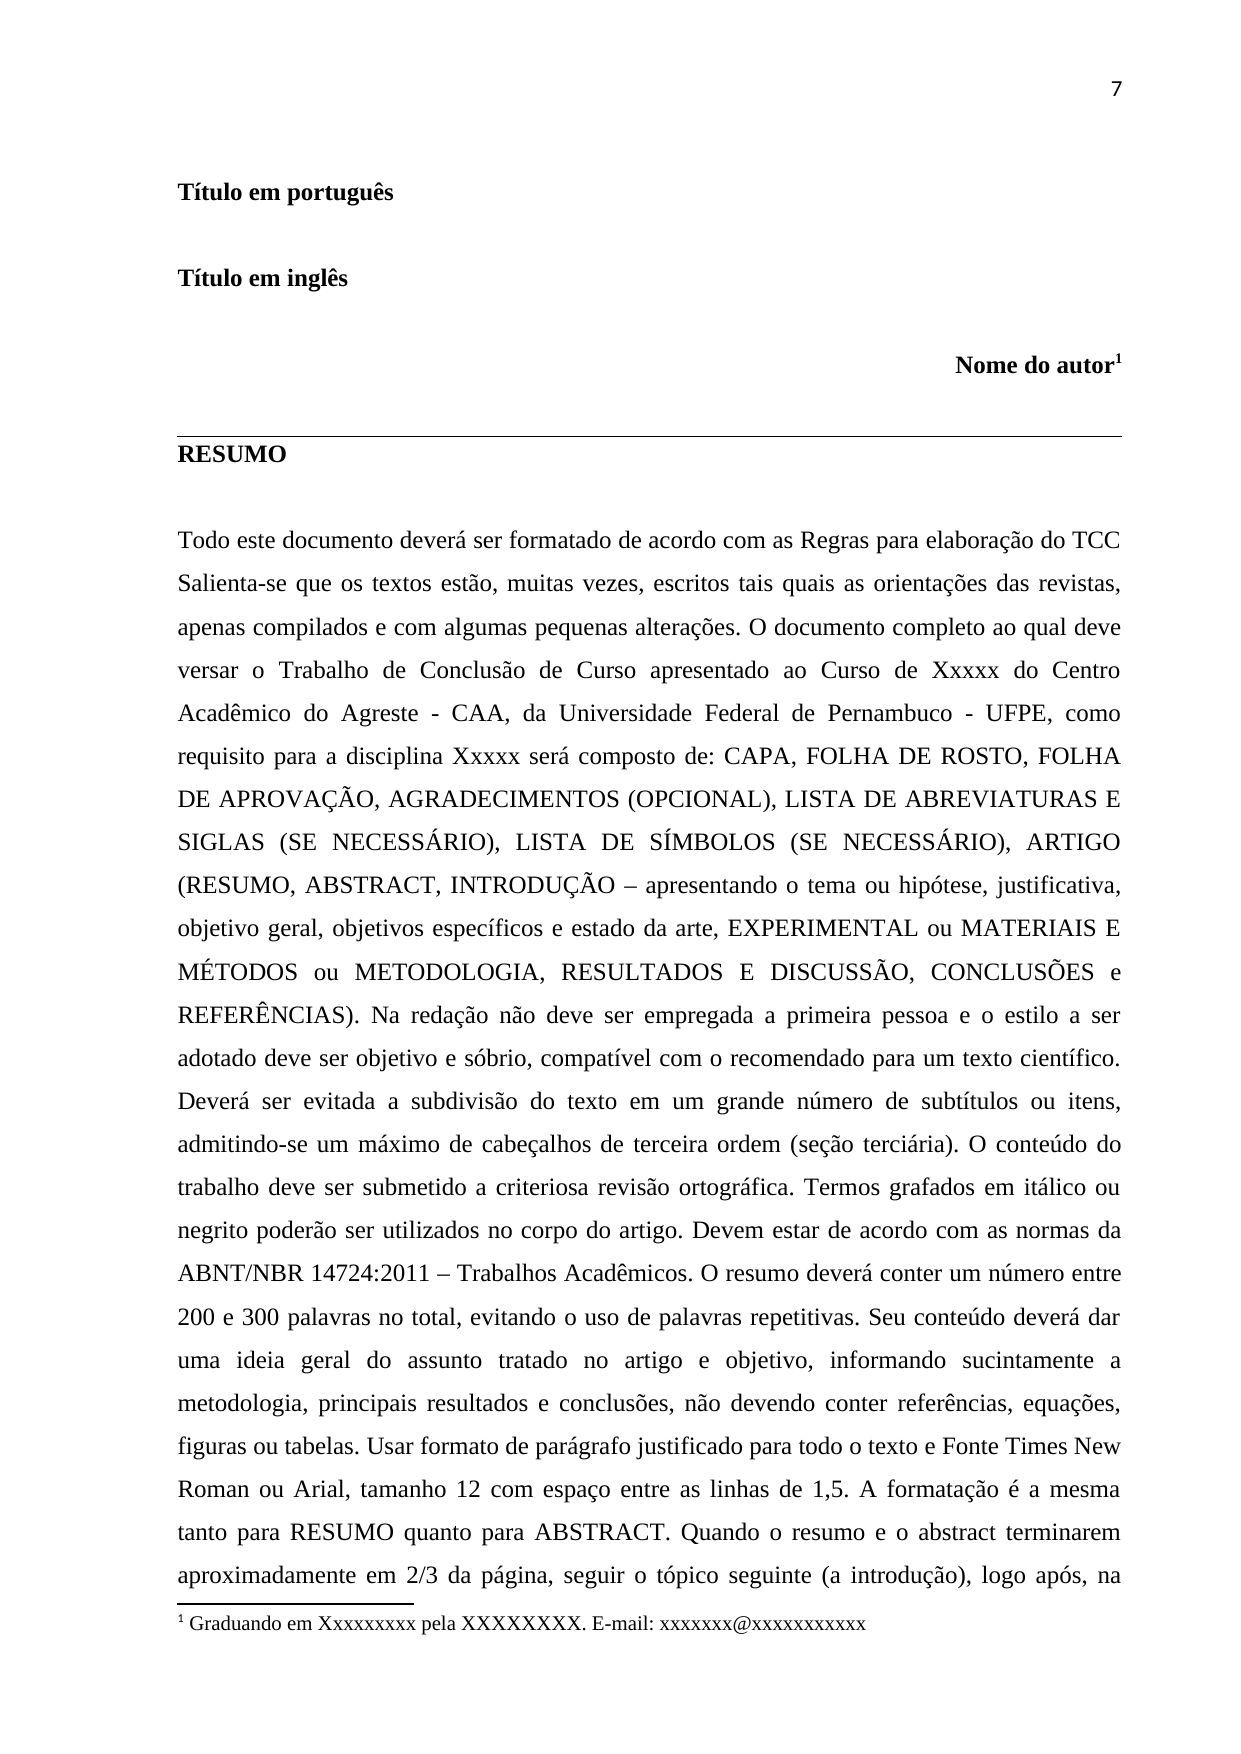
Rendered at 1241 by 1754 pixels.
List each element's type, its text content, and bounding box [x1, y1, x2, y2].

text Título em inglês [177, 263, 1122, 292]
text Nome do autor [177, 350, 1122, 378]
text Resumo [177, 437, 1122, 468]
text Título em português [177, 177, 1122, 206]
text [177, 525, 1122, 1589]
